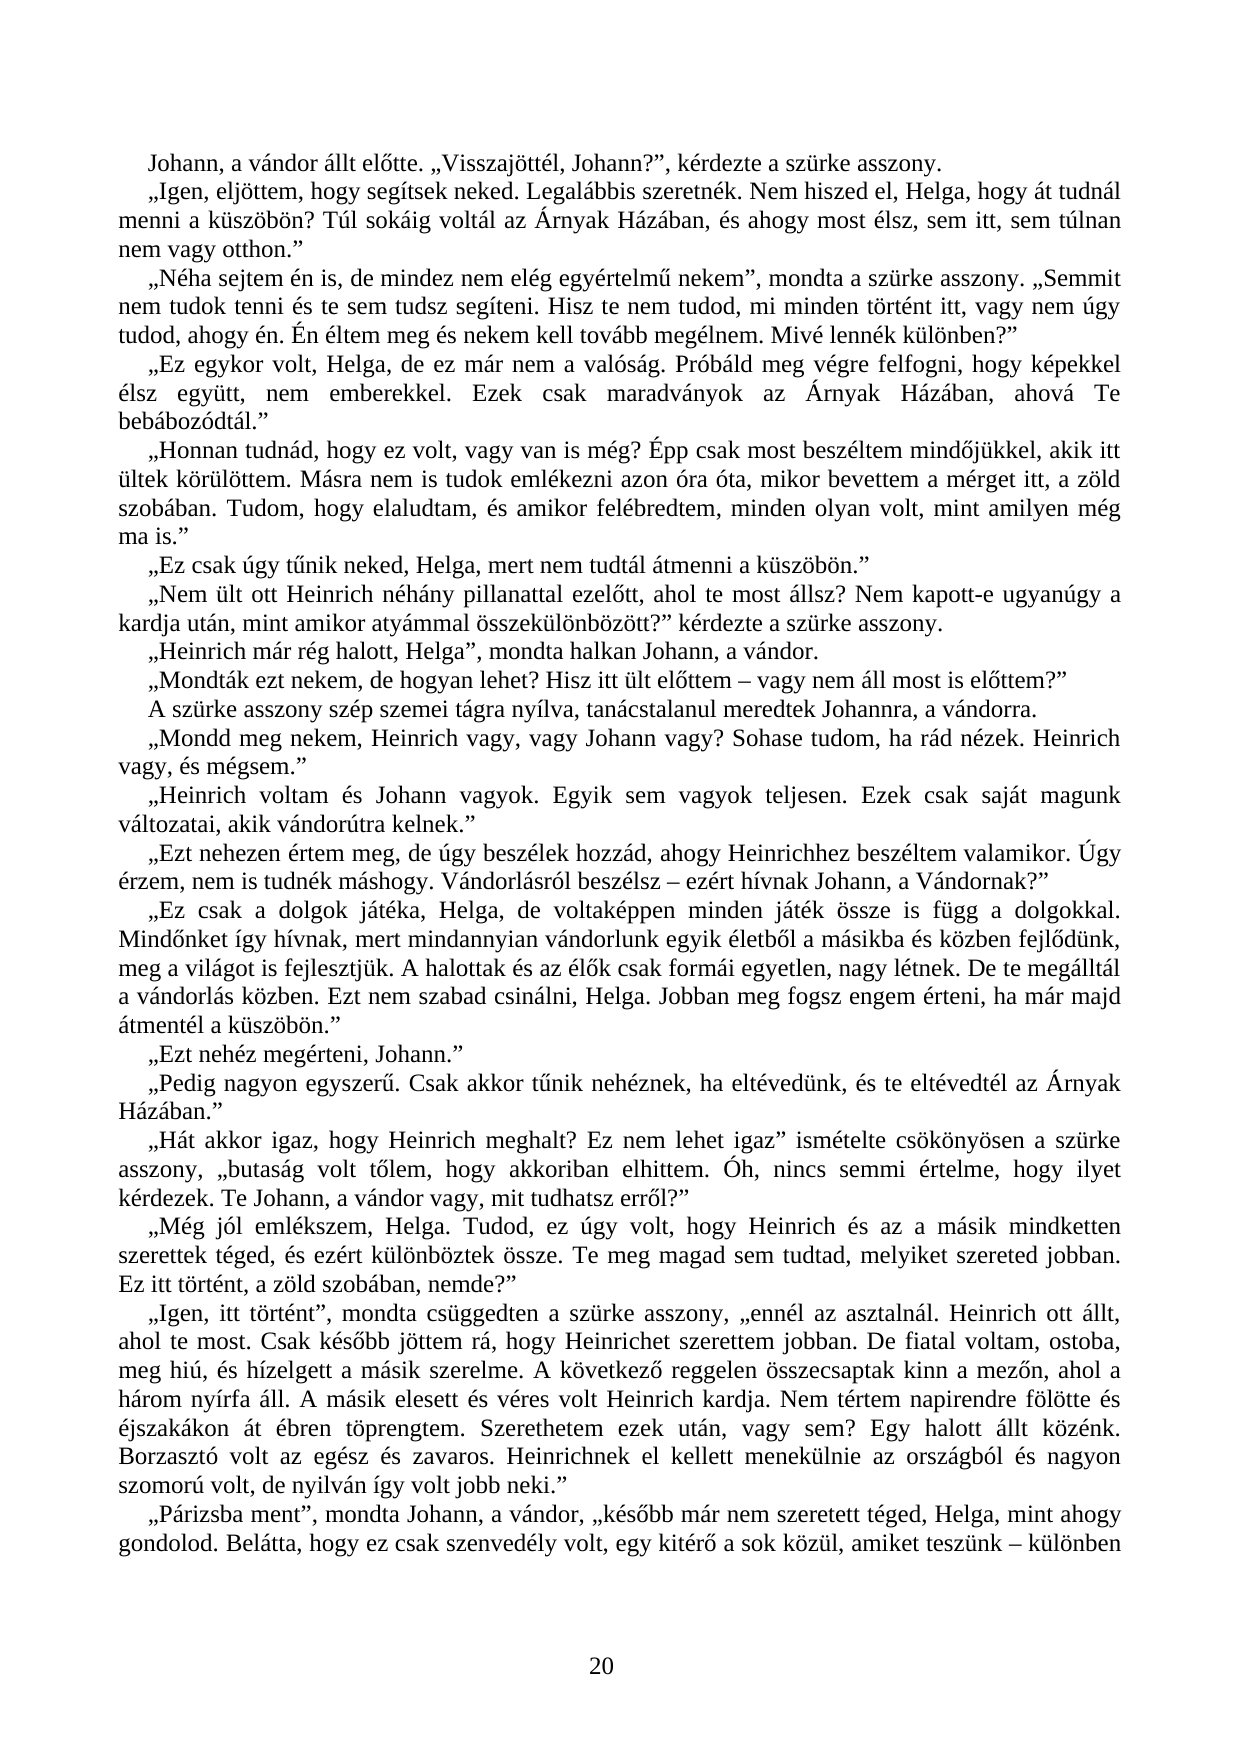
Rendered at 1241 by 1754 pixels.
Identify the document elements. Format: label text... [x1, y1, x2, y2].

text „Mondták ezt nekem, de hogyan lehet? Hisz itt ült előttem – vagy nem áll most is előttem?” [118, 665, 1122, 694]
text „Ez csak úgy tűnik neked, Helga, mert nem tudtál átmenni a küszöbön.” [118, 550, 1122, 579]
text „Ez egykor volt, Helga, de ez már nem a valóság. Próbáld meg végre felfogni, hogy képekkel élsz együtt, nem emberekkel. Ezek csak maradványok az Árnyak Házában, ahová Te bebábozódtál.” [118, 349, 1122, 435]
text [118, 1499, 1122, 1556]
text „Nem ült ott Heinrich néhány pillanattal ezelőtt, ahol te most állsz? Nem kapott-e ugyanúgy a kardja után, mint amikor atyámmal összekülönbözött?” kérdezte a szürke asszony. [118, 579, 1122, 636]
text A szürke asszony szép szemei tágra nyílva, tanácstalanul meredtek Johannra, a vándorra. [118, 694, 1122, 723]
text „Néha sejtem én is, de mindez nem elég egyértelmű nekem”, mondta a szürke asszony. „Semmit nem tudok tenni és te sem tudsz segíteni. Hisz te nem tudod, mi minden történt itt, vagy nem úgy tudod, ahogy én. Én éltem meg és nekem kell tovább megélnem. Mivé lennék különben?” [118, 263, 1122, 349]
text Johann, a vándor állt előtte. „Visszajöttél, Johann?”, kérdezte a szürke asszony. [118, 148, 1122, 176]
text „Heinrich már rég halott, Helga”, mondta halkan Johann, a vándor. [118, 636, 1122, 665]
text „Ezt nehezen értem meg, de úgy beszélek hozzád, ahogy Heinrichhez beszéltem valamikor. Úgy érzem, nem is tudnék máshogy. Vándorlásról beszélsz – ezért hívnak Johann, a Vándornak?” [118, 838, 1122, 895]
text „Pedig nagyon egyszerű. Csak akkor tűnik nehéznek, ha eltévedünk, és te eltévedtél az Árnyak Házában.” [118, 1068, 1122, 1125]
text „Igen, itt történt”, mondta csüggedten a szürke asszony, „ennél az asztalnál. Heinrich ott állt, ahol te most. Csak később jöttem rá, hogy Heinrichet szerettem jobban. De fiatal voltam, ostoba, meg hiú, és hízelgett a másik szerelme. A következő reggelen összecsaptak kinn a mezőn, ahol a három nyírfa áll. A másik elesett és véres volt Heinrich kardja. Nem tértem napirendre fölötte és éjszakákon át ébren töprengtem. Szerethetem ezek után, vagy sem? Egy halott állt közénk. Borzasztó volt az egész és zavaros. Heinrichnek el kellett menekülnie az országból és nagyon szomorú volt, de nyilván így volt jobb neki.” [118, 1298, 1122, 1499]
text „Ezt nehéz megérteni, Johann.” [118, 1039, 1122, 1068]
text „Igen, eljöttem, hogy segítsek neked. Legalábbis szeretnék. Nem hiszed el, Helga, hogy át tudnál menni a küszöbön? Túl sokáig voltál az Árnyak Házában, és ahogy most élsz, sem itt, sem túlnan nem vagy otthon.” [118, 176, 1122, 263]
text „Honnan tudnád, hogy ez volt, vagy van is még? Épp csak most beszéltem mindőjükkel, akik itt ültek körülöttem. Másra nem is tudok emlékezni azon óra óta, mikor bevettem a mérget itt, a zöld szobában. Tudom, hogy elaludtam, és amikor felébredtem, minden olyan volt, mint amilyen még ma is.” [118, 435, 1122, 550]
text „Ez csak a dolgok játéka, Helga, de voltaképpen minden játék össze is függ a dolgokkal. Mindőnket így hívnak, mert mindannyian vándorlunk egyik életből a másikba és közben fejlődünk, meg a világot is fejlesztjük. A halottak és az élők csak formái egyetlen, nagy létnek. De te megálltál a vándorlás közben. Ezt nem szabad csinálni, Helga. Jobban meg fogsz engem érteni, ha már majd átmentél a küszöbön.” [118, 895, 1122, 1039]
text „Heinrich voltam és Johann vagyok. Egyik sem vagyok teljesen. Ezek csak saját magunk változatai, akik vándorútra kelnek.” [118, 780, 1122, 838]
text „Mondd meg nekem, Heinrich vagy, vagy Johann vagy? Sohase tudom, ha rád nézek. Heinrich vagy, és mégsem.” [118, 723, 1122, 780]
text „Hát akkor igaz, hogy Heinrich meghalt? Ez nem lehet igaz” ismételte csökönyösen a szürke asszony, „butaság volt tőlem, hogy akkoriban elhittem. Óh, nincs semmi értelme, hogy ilyet kérdezek. Te Johann, a vándor vagy, mit tudhatsz erről?” [118, 1125, 1122, 1211]
text „Még jól emlékszem, Helga. Tudod, ez úgy volt, hogy Heinrich és az a másik mindketten szerettek téged, és ezért különböztek össze. Te meg magad sem tudtad, melyiket szereted jobban. Ez itt történt, a zöld szobában, nemde?” [118, 1211, 1122, 1298]
